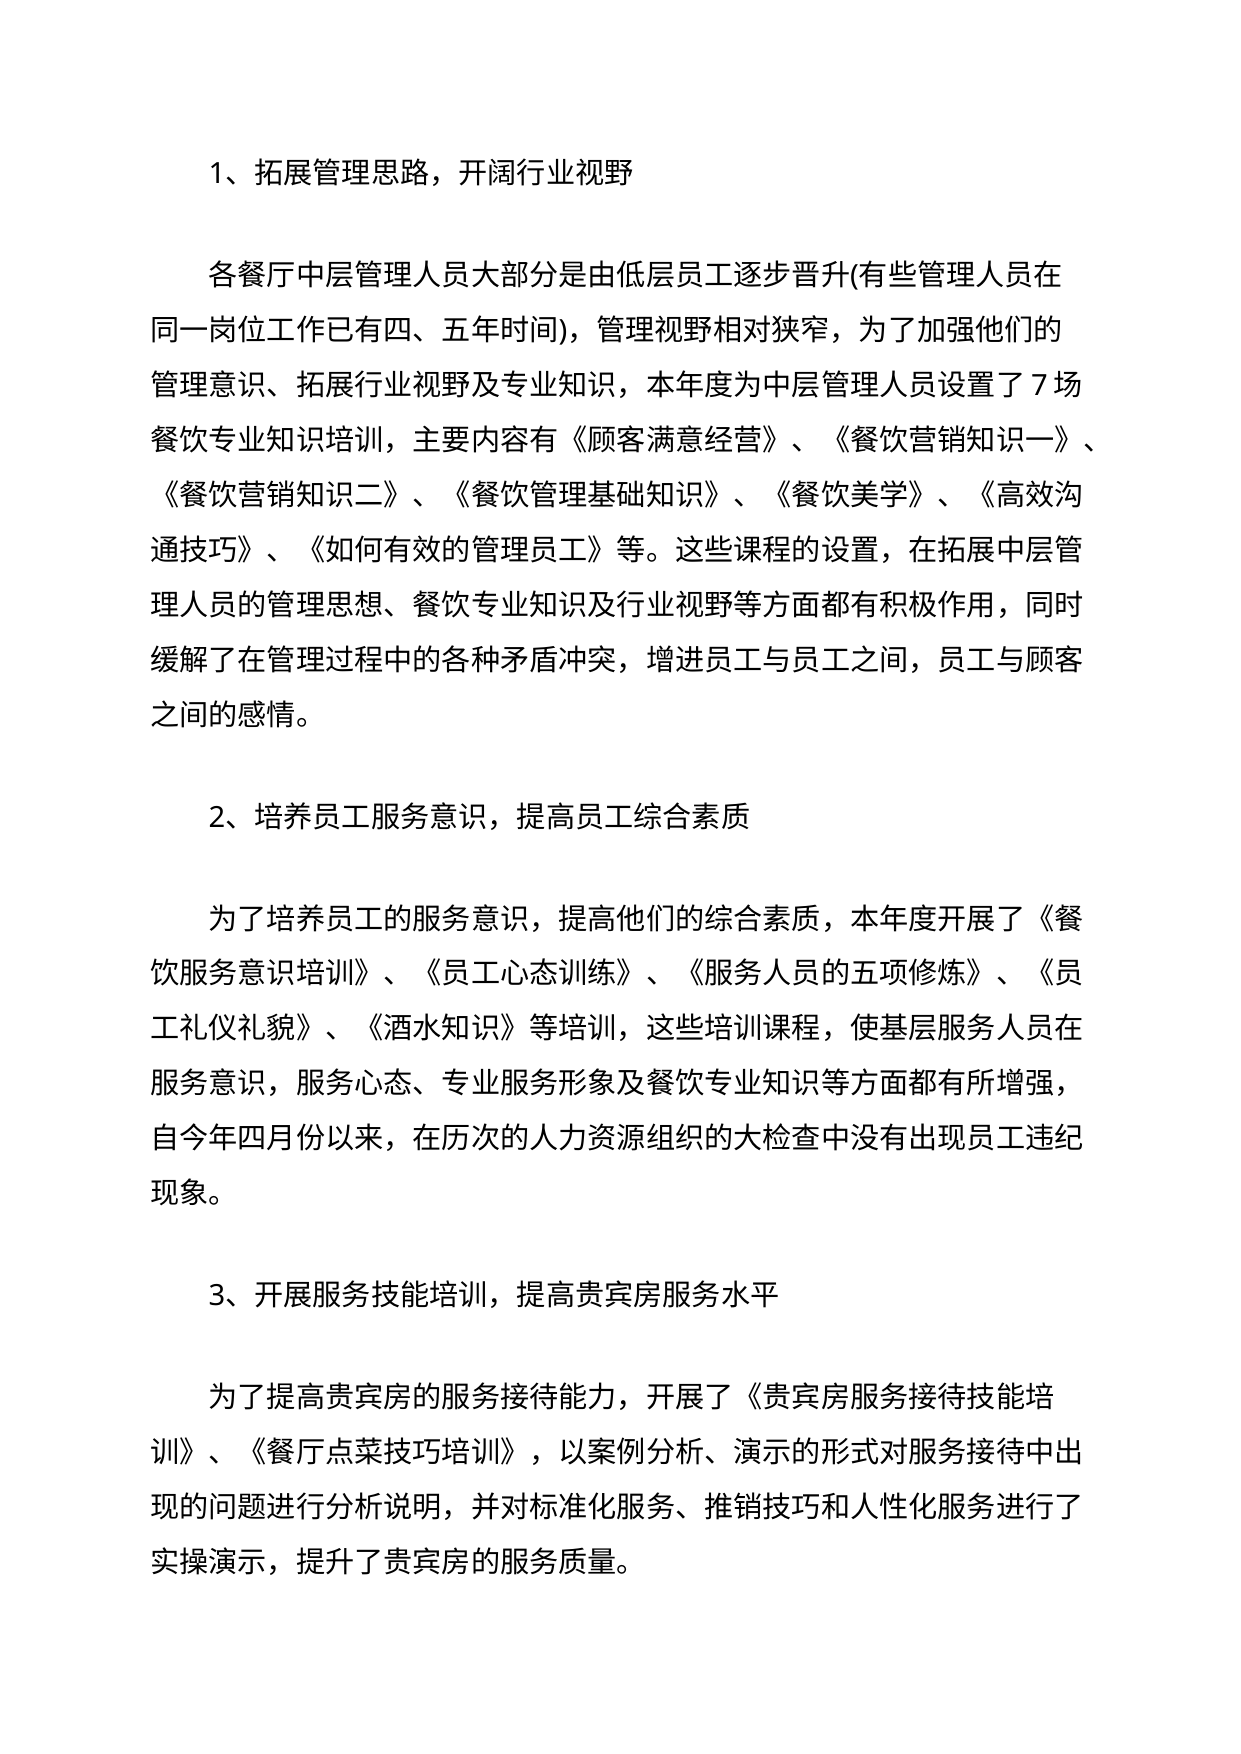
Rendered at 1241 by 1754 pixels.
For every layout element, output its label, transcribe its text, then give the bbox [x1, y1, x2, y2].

text 1、拓展管理思路，开阔行业视野 [150, 150, 1090, 192]
text 3、开展服务技能培训，提高贵宾房服务水平 [150, 1271, 1090, 1314]
text 为了培养员工的服务意识，提高他们的综合素质，本年度开展了《餐饮服务意识培训》、《员工心态训练》、《服务人员的五项修炼》、《员工礼仪礼貌》、《酒水知识》等培训，这些培训课程，使基层服务人员在服务意识，服务心态、专业服务形象及餐饮专业知识等方面都有所增强，自今年四月份以来，在历次的人力资源组织的大检查中没有出现员工违纪现象。 [150, 895, 1090, 1212]
text 2、培养员工服务意识，提高员工综合素质 [150, 793, 1090, 836]
text 为了提高贵宾房的服务接待能力，开展了《贵宾房服务接待技能培训》、《餐厅点菜技巧培训》，以案例分析、演示的形式对服务接待中出现的问题进行分析说明，并对标准化服务、推销技巧和人性化服务进行了实操演示，提升了贵宾房的服务质量。 [150, 1373, 1090, 1580]
text 各餐厅中层管理人员大部分是由低层员工逐步晋升(有些管理人员在同一岗位工作已有四、五年时间)，管理视野相对狭窄，为了加强他们的管理意识、拓展行业视野及专业知识，本年度为中层管理人员设置了7场餐饮专业知识培训，主要内容有《顾客满意经营》、《餐饮营销知识一》、《餐饮营销知识二》、《餐饮管理基础知识》、《餐饮美学》、《高效沟通技巧》、《如何有效的管理员工》等。这些课程的设置，在拓展中层管理人员的管理思想、餐饮专业知识及行业视野等方面都有积极作用，同时缓解了在管理过程中的各种矛盾冲突，增进员工与员工之间，员工与顾客之间的感情。 [150, 252, 1090, 734]
